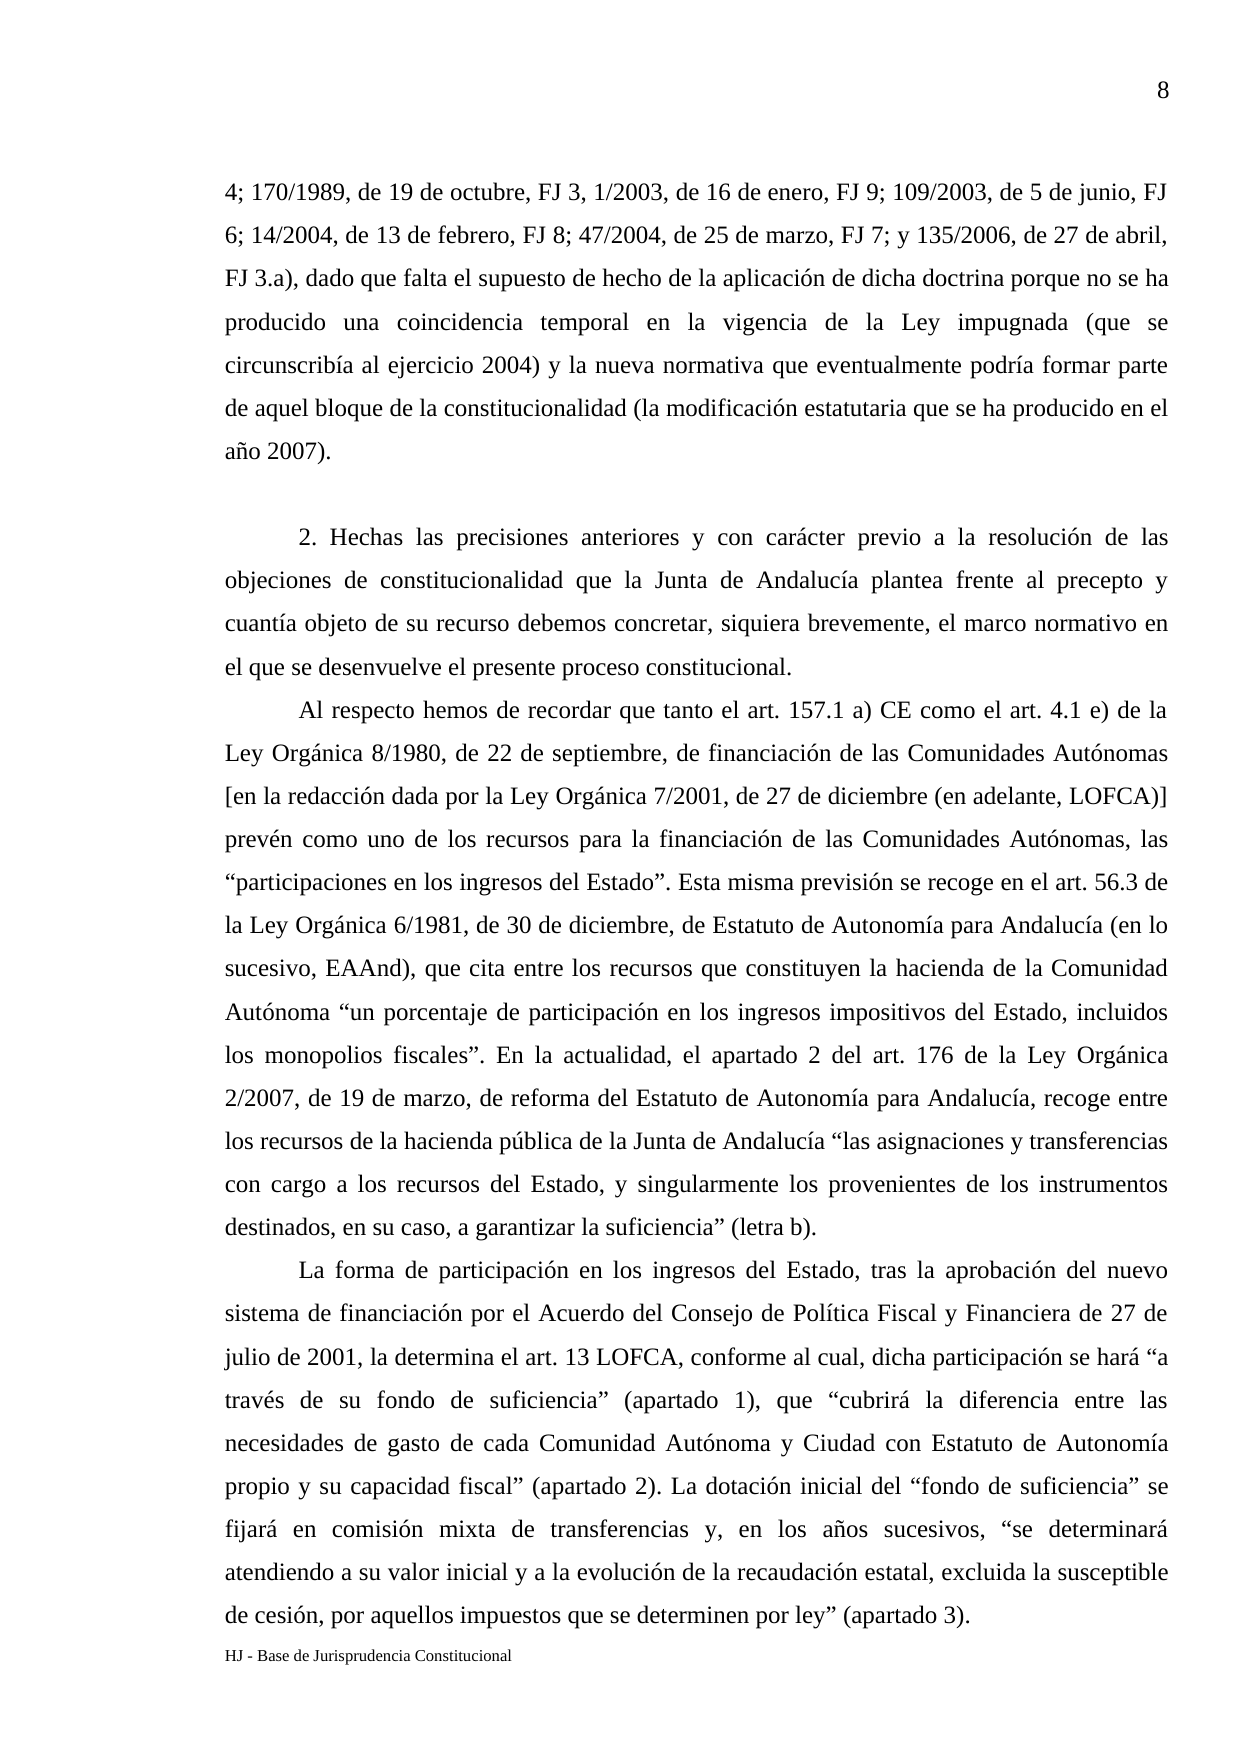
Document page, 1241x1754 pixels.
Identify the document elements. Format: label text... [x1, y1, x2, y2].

text Al respecto hemos de recordar que tanto el art. 157.1 a) CE como el art. 4.1 e) de la Ley Orgánica 8/1980, de 22 de septiembre, de financiación de las Comunidades Autónomas [en la redacción dada por la Ley Orgánica 7/2001, de 27 de diciembre (en adelante, LOFCA)] prevén como uno de los recursos para la financiación de las Comunidades Autónomas, las “participaciones en los ingresos del Estado”. Esta misma previsión se recoge en el art. 56.3 de la Ley Orgánica 6/1981, de 30 de diciembre, de Estatuto de Autonomía para Andalucía (en lo sucesivo, EAAnd), que cita entre los recursos que constituyen la hacienda de la Comunidad Autónoma “un porcentaje de participación en los ingresos impositivos del Estado, incluidos los monopolios fiscales”. En la actualidad, el apartado 2 del art. 176 de la Ley Orgánica 2/2007, de 19 de marzo, de reforma del Estatuto de Autonomía para Andalucía, recoge entre los recursos de la hacienda pública de la Junta de Andalucía “las asignaciones y transferencias con cargo a los recursos del Estado, y singularmente los provenientes de los instrumentos destinados, en su caso, a garantizar la suficiencia” (letra b). [224, 695, 1169, 1241]
text 2. Hechas las precisiones anteriores y con carácter previo a la resolución de las objeciones de constitucionalidad que la Junta de Andalucía plantea frente al precepto y cuantía objeto de su recurso debemos concretar, siquiera brevemente, el marco normativo en el que se desenvuelve el presente proceso constitucional. [224, 522, 1169, 680]
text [224, 177, 1169, 465]
text La forma de participación en los ingresos del Estado, tras la aprobación del nuevo sistema de financiación por el Acuerdo del Consejo de Política Fiscal y Financiera de 27 de julio de 2001, la determina el art. 13 LOFCA, conforme al cual, dicha participación se hará “a través de su fondo de suficiencia” (apartado 1), que “cubrirá la diferencia entre las necesidades de gasto de cada Comunidad Autónoma y Ciudad con Estatuto de Autonomía propio y su capacidad fiscal” (apartado 2). La dotación inicial del “fondo de suficiencia” se fijará en comisión mixta de transferencias y, en los años sucesivos, “se determinará atendiendo a su valor inicial y a la evolución de la recaudación estatal, excluida la susceptible de cesión, por aquellos impuestos que se determinen por ley” (apartado 3). [224, 1255, 1169, 1629]
